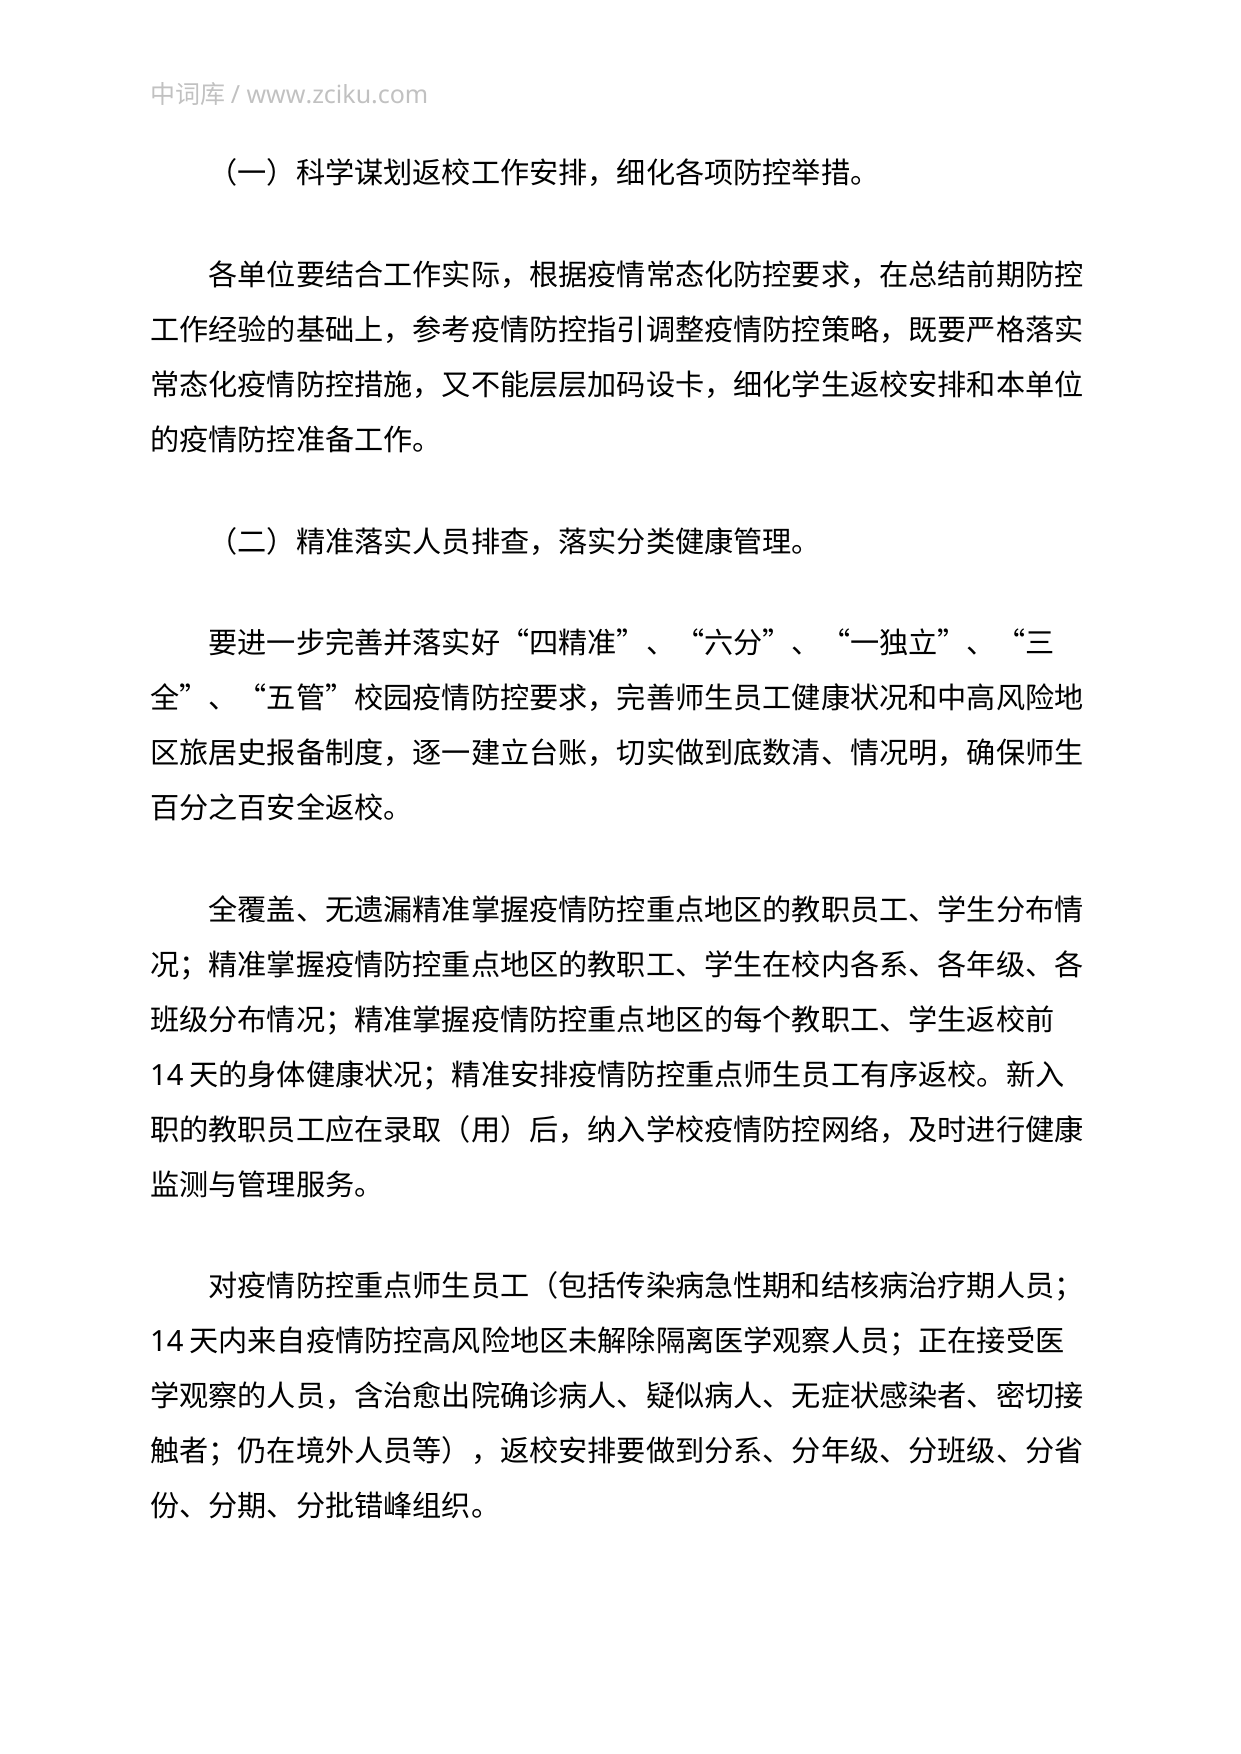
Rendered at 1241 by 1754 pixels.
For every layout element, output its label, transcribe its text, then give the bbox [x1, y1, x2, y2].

text 各单位要结合工作实际，根据疫情常态化防控要求，在总结前期防控工作经验的基础上，参考疫情防控指引调整疫情防控策略，既要严格落实常态化疫情防控措施，又不能层层加码设卡，细化学生返校安排和本单位的疫情防控准备工作。 [150, 252, 1090, 459]
text 全覆盖、无遗漏精准掌握疫情防控重点地区的教职员工、学生分布情况；精准掌握疫情防控重点地区的教职工、学生在校内各系、各年级、各班级分布情况；精准掌握疫情防控重点地区的每个教职工、学生返校前14天的身体健康状况；精准安排疫情防控重点师生员工有序返校。新入职的教职员工应在录取（用）后，纳入学校疫情防控网络，及时进行健康监测与管理服务。 [150, 886, 1090, 1203]
text （二）精准落实人员排查，落实分类健康管理。 [150, 518, 1090, 561]
text 对疫情防控重点师生员工（包括传染病急性期和结核病治疗期人员；14天内来自疫情防控高风险地区未解除隔离医学观察人员；正在接受医学观察的人员，含治愈出院确诊病人、疑似病人、无症状感染者、密切接触者；仍在境外人员等），返校安排要做到分系、分年级、分班级、分省份、分期、分批错峰组织。 [150, 1263, 1090, 1525]
text 要进一步完善并落实好“四精准”、“六分”、“一独立”、“三全”、“五管”校园疫情防控要求，完善师生员工健康状况和中高风险地区旅居史报备制度，逐一建立台账，切实做到底数清、情况明，确保师生百分之百安全返校。 [150, 620, 1090, 827]
text （一）科学谋划返校工作安排，细化各项防控举措。 [150, 150, 1090, 192]
